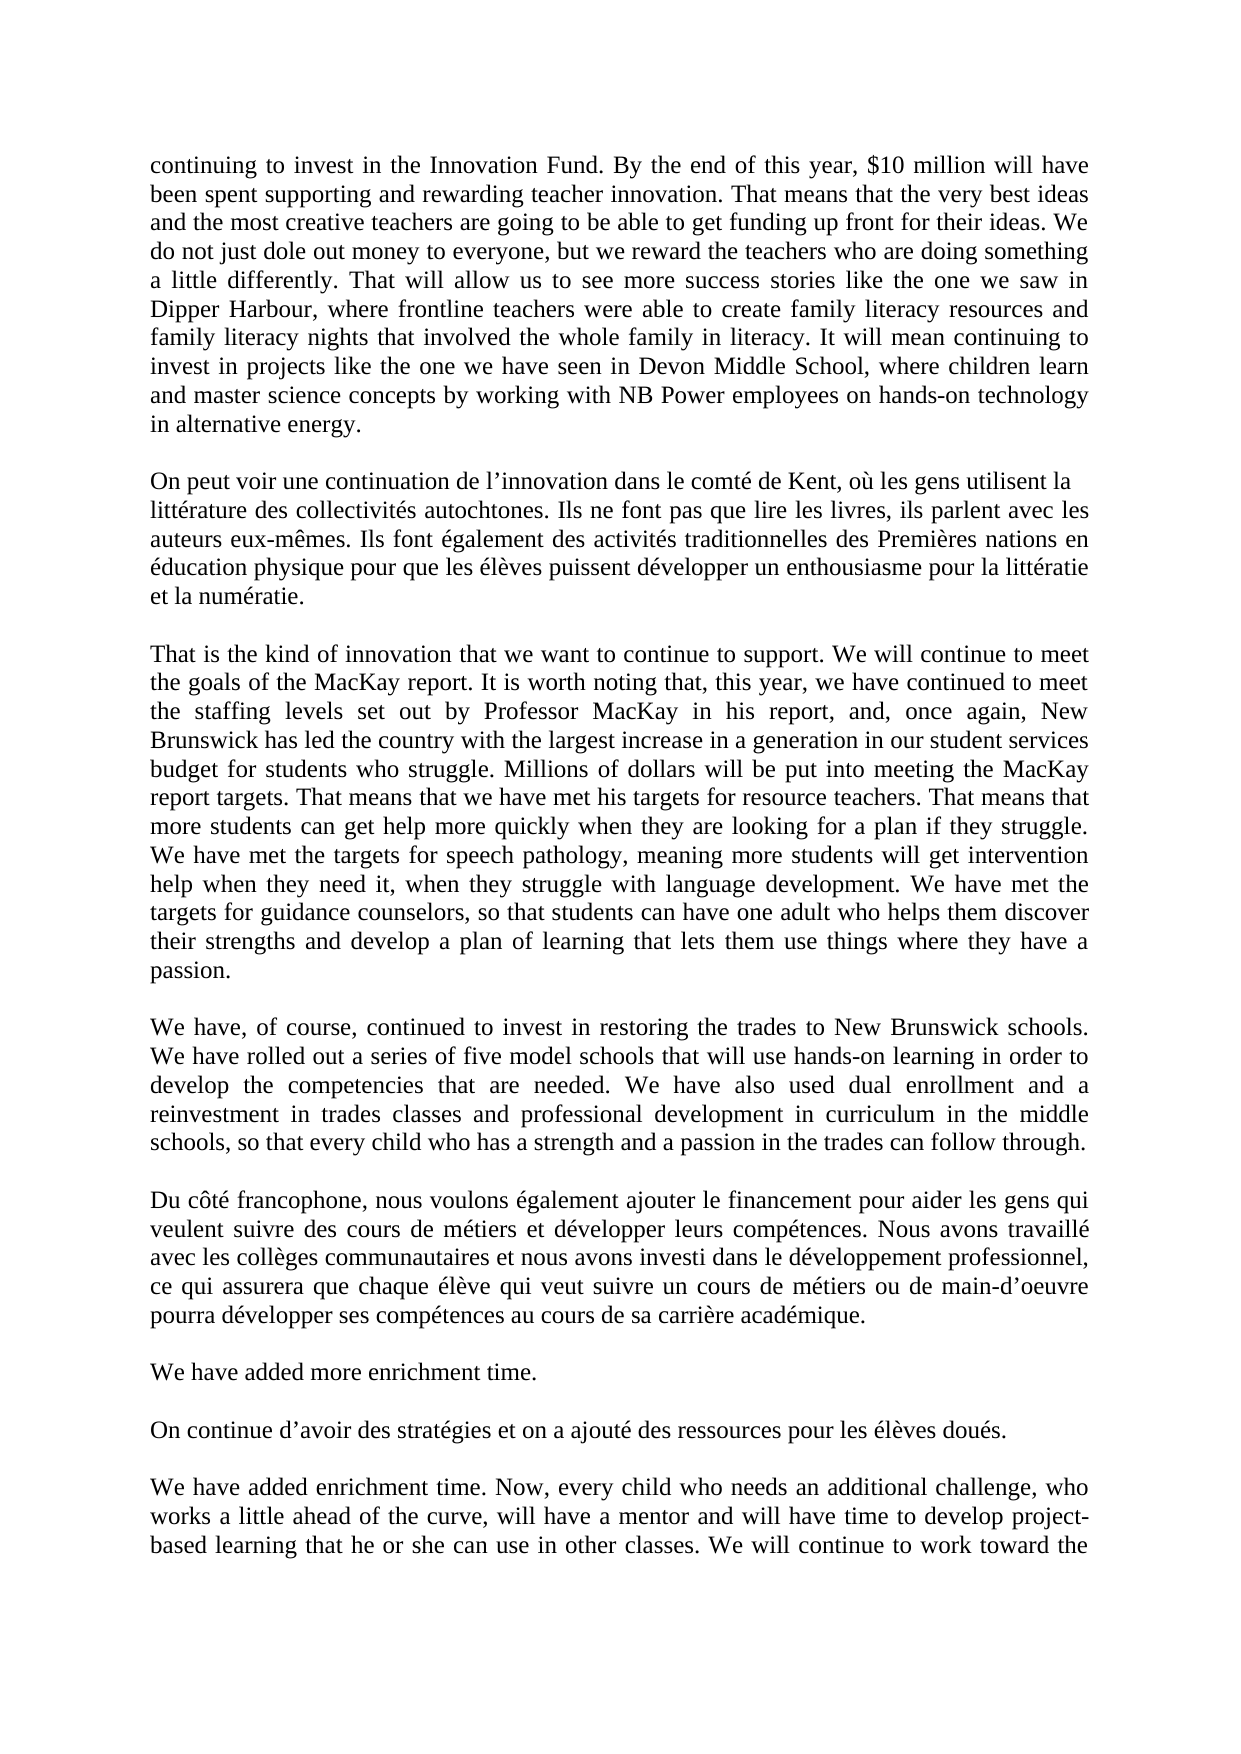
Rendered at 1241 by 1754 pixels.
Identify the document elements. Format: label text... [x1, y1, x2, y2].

text We have added more enrichment time. [150, 1357, 1090, 1386]
text On continue d’avoir des stratégies et on a ajouté des ressources pour les élèves doués. [150, 1415, 1090, 1444]
text That is the kind of innovation that we want to continue to support. We will continue to meet the goals of the MacKay report. It is worth noting that, this year, we have continued to meet the staffing levels set out by Professor MacKay in his report, and, once again, New Brunswick has led the country with the largest increase in a generation in our student services budget for students who struggle. Millions of dollars will be put into meeting the MacKay report targets. That means that we have met his targets for resource teachers. That means that more students can get help more quickly when they are looking for a plan if they struggle. We have met the targets for speech pathology, meaning more students will get intervention help when they need it, when they struggle with language development. We have met the targets for guidance counselors, so that students can have one adult who helps them discover their strengths and develop a plan of learning that lets them use things where they have a passion. [150, 639, 1090, 984]
text On peut voir une continuation de l’innovation dans le comté de Kent, où les gens utilisent la [150, 466, 1090, 495]
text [150, 1472, 1090, 1559]
text Du côté francophone, nous voulons également ajouter le financement pour aider les gens qui veulent suivre des cours de métiers et développer leurs compétences. Nous avons travaillé avec les collèges communautaires et nous avons investi dans le développement professionnel, ce qui assurera que chaque élève qui veut suivre un cours de métiers ou de main-d’oeuvre pourra développer ses compétences au cours de sa carrière académique. [150, 1185, 1090, 1329]
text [150, 150, 1090, 437]
text We have, of course, continued to invest in restoring the trades to New Brunswick schools. We have rolled out a series of five model schools that will use hands-on learning in order to develop the competencies that are needed. We have also used dual enrollment and a reinvestment in trades classes and professional development in curriculum in the middle schools, so that every child who has a strength and a passion in the trades can follow through. [150, 1012, 1090, 1156]
text littérature des collectivités autochtones. Ils ne font pas que lire les livres, ils parlent avec les auteurs eux-mêmes. Ils font également des activités traditionnelles des Premières nations en éducation physique pour que les élèves puissent développer un enthousiasme pour la littératie et la numératie. [150, 495, 1090, 610]
